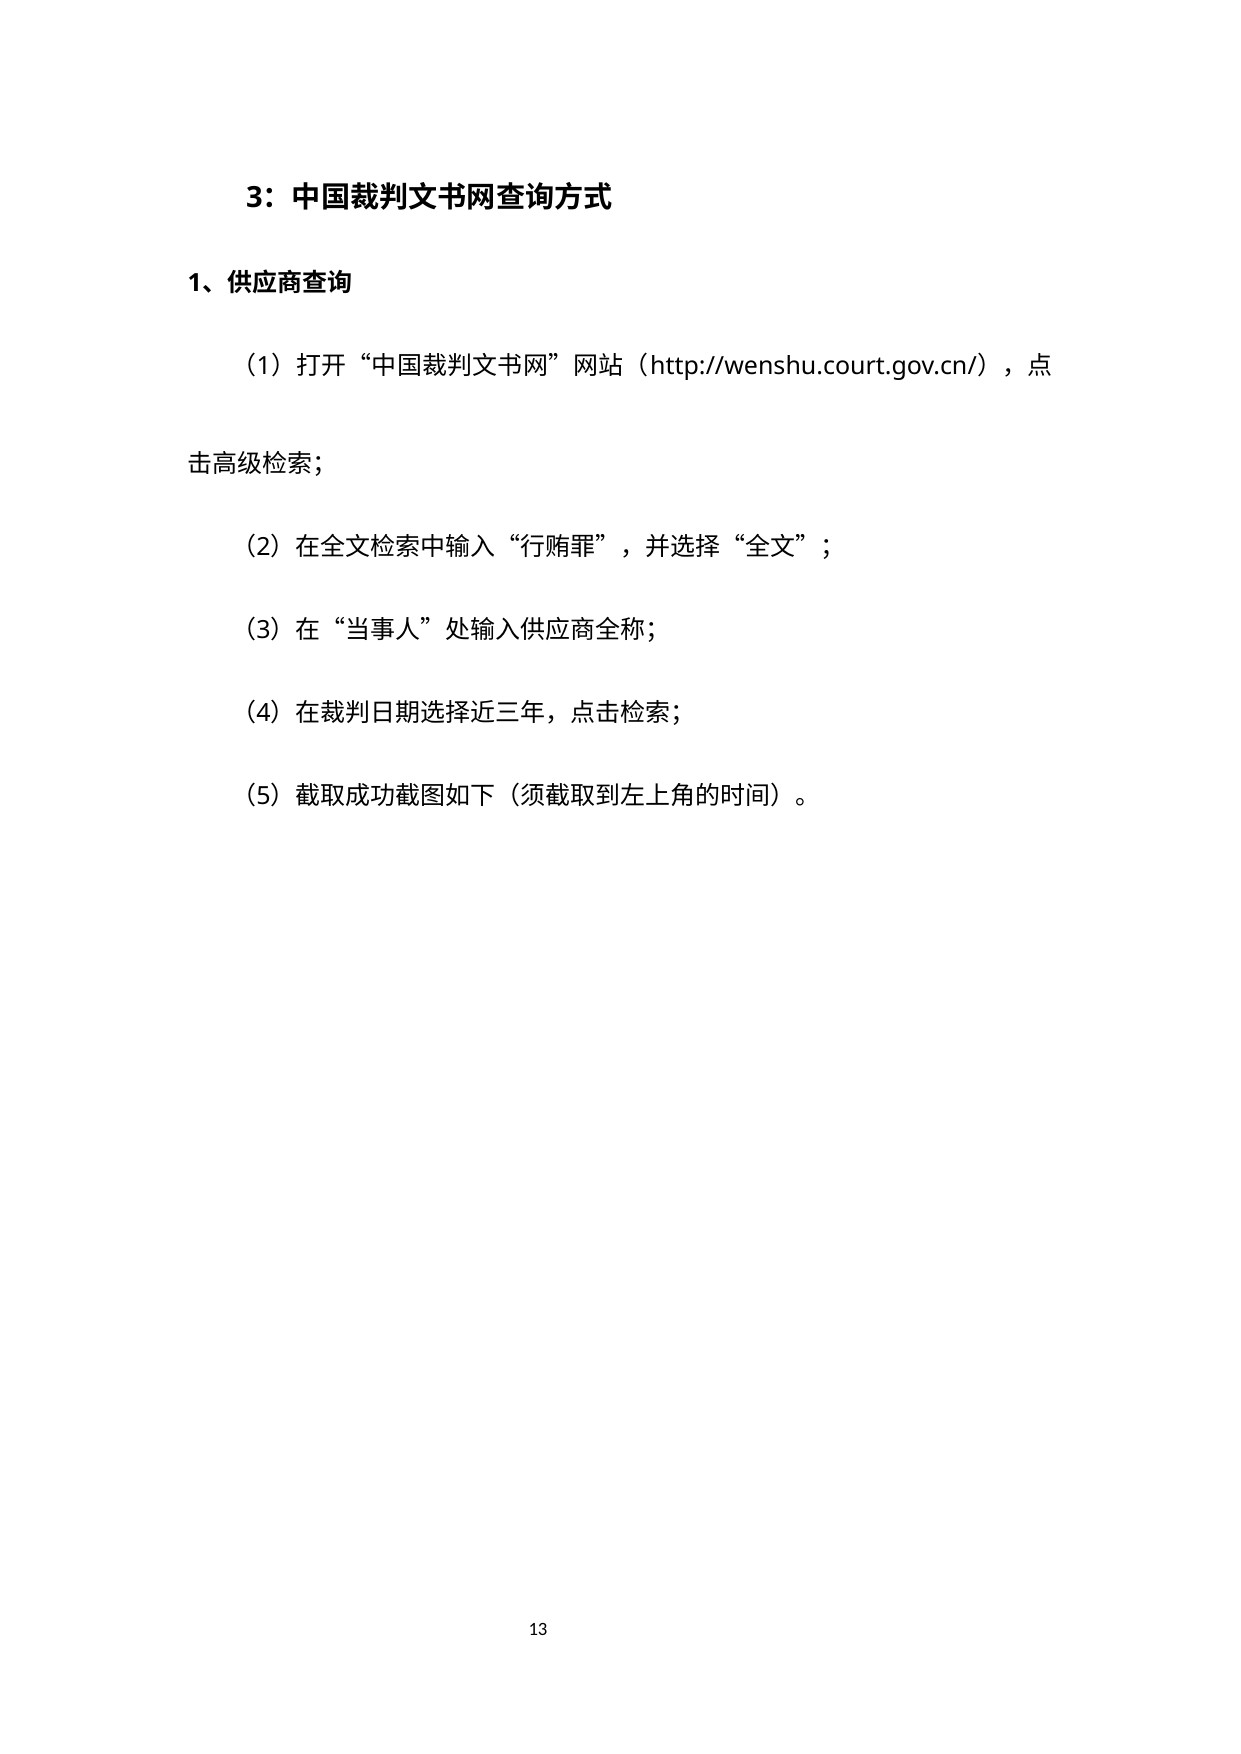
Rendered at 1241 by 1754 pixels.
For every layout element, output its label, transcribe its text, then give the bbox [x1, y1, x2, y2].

text 3：中国裁判文书网查询方式 [187, 162, 1175, 227]
text （3）在“当事人”处输入供应商全称； [187, 595, 1053, 660]
text （2）在全文检索中输入“行贿罪”，并选择“全文”； [187, 512, 1053, 577]
text 1、供应商查询 [187, 248, 1053, 313]
text （4）在裁判日期选择近三年，点击检索； [187, 678, 1053, 743]
text （1）打开“中国裁判文书网”网站（http://wenshu.court.gov.cn/），点击高级检索； [187, 331, 1053, 494]
text （5）截取成功截图如下（须截取到左上角的时间）。 [187, 761, 1053, 826]
